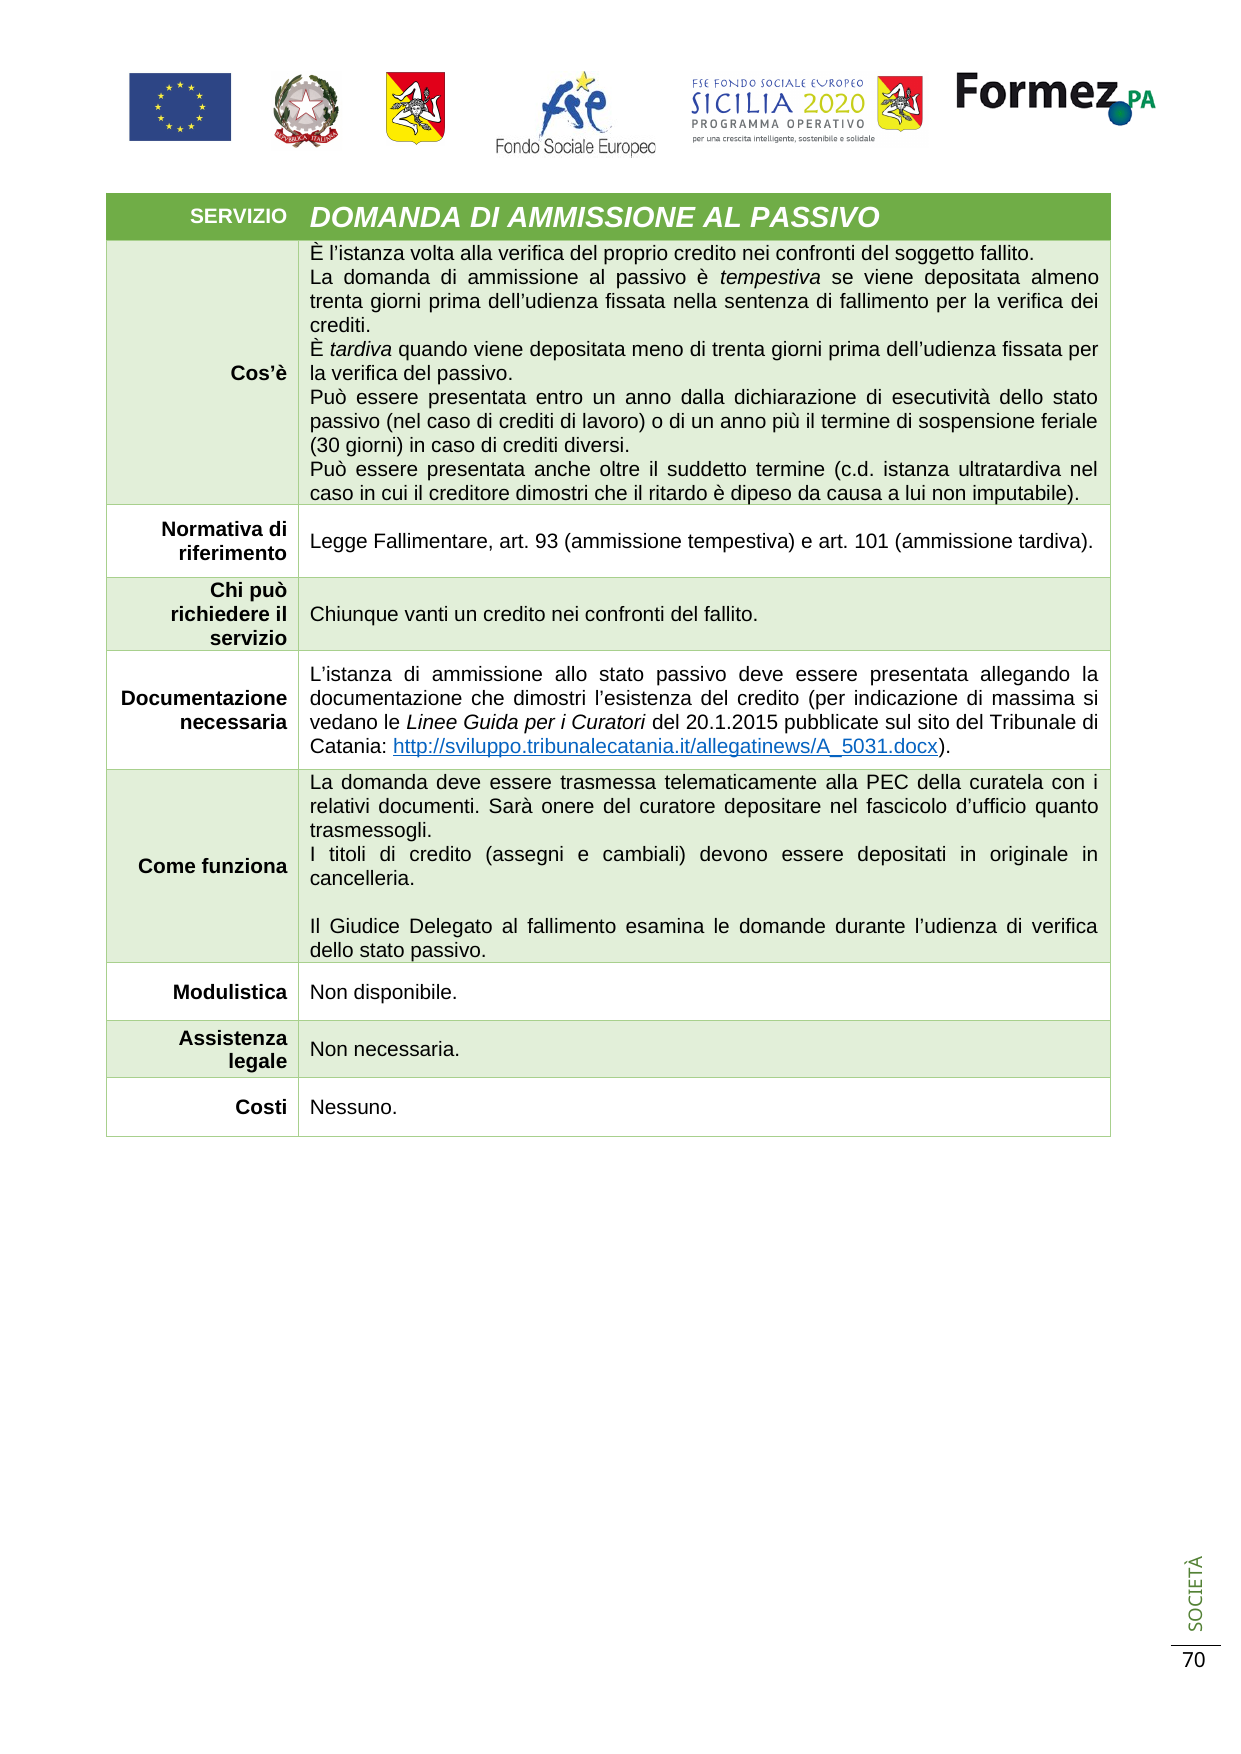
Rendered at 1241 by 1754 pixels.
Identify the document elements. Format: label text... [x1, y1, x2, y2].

table_cell Documentazione necessaria [107, 651, 298, 769]
picture [496, 71, 656, 158]
table_header DOMANDA DI AMMISSIONE AL PASSIVO [298, 194, 1110, 240]
table_cell Non necessaria. [299, 1021, 1110, 1077]
picture [385, 71, 446, 146]
table_cell La domanda deve essere trasmessa telematicamente alla PEC della curatela con i relativi documenti. Sarà onere del curatore depositare nel fascicolo d’ufficio quanto trasmessogli. I titoli di credito (assegni e cambiali) devono essere depositati in originale in cancelleria. Il Giudice Delegato al fallimento esamina le domande durante l’udienza di verifica dello stato passivo. [299, 770, 1110, 962]
table_cell Legge Fallimentare, art. 93 (ammissione tempestiva) e art. 101 (ammissione tardiva). [299, 505, 1110, 577]
table_cell L’istanza di ammissione allo stato passivo deve essere presentata allegando la documentazione che dimostri l’esistenza del credito (per indicazione di massima si vedano le Linee Guida per i Curatori del 20.1.2015 pubblicate sul sito del Tribunale di Catania: http://sviluppo.tribunalecatania.it/allegatinews/A_5031.docx). [299, 651, 1110, 769]
table_cell Nessuno. [299, 1078, 1110, 1136]
table_header SERVIZIO [107, 194, 298, 240]
table_cell Modulistica [107, 963, 298, 1020]
table_cell Cos’è [107, 241, 298, 504]
table_cell Costi [107, 1078, 298, 1136]
table_cell Assistenza legale [107, 1021, 298, 1077]
picture [271, 71, 343, 151]
table_cell Normativa di riferimento [107, 505, 298, 577]
table_cell Come funziona [107, 770, 298, 962]
table_cell Chiunque vanti un credito nei confronti del fallito. [299, 578, 1110, 650]
table_cell È l’istanza volta alla verifica del proprio credito nei confronti del soggetto fallito. La domanda di ammissione al passivo è tempestiva se viene depositata almeno trenta giorni prima dell’udienza fissata nella sentenza di fallimento per la verifica dei crediti. È tardiva quando viene depositata meno di trenta giorni prima dell’udienza fissata per la verifica del passivo. Può essere presentata entro un anno dalla dichiarazione di esecutività dello stato passivo (nel caso di crediti di lavoro) o di un anno più il termine di sospensione feriale (30 giorni) in caso di crediti diversi. Può essere presentata anche oltre il suddetto termine (c.d. istanza ultratardiva nel caso in cui il creditore dimostri che il ritardo è dipeso da causa a lui non imputabile). [299, 241, 1110, 504]
picture [690, 71, 929, 148]
picture [127, 71, 233, 143]
picture [955, 71, 1162, 129]
table_cell Non disponibile. [299, 963, 1110, 1020]
table_cell Chi può richiedere il servizio [107, 578, 298, 650]
